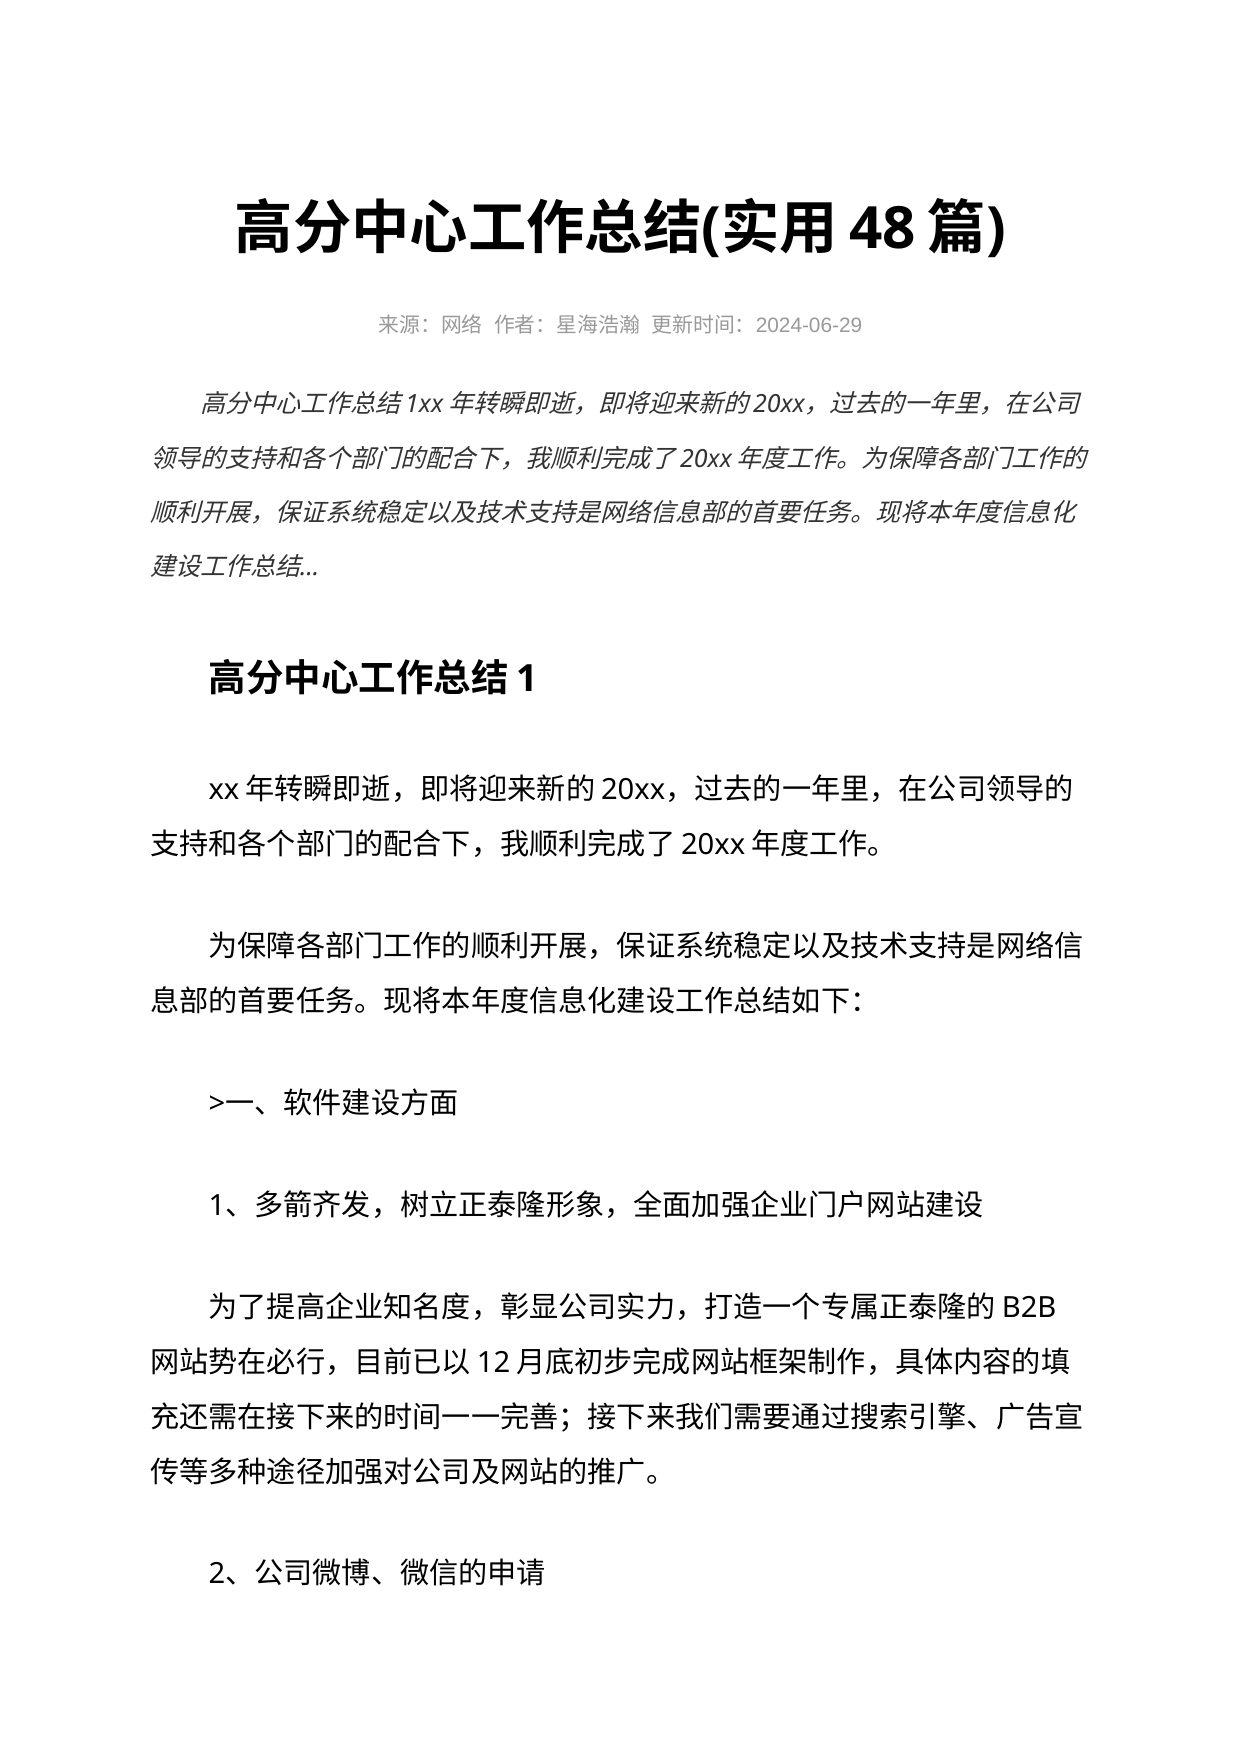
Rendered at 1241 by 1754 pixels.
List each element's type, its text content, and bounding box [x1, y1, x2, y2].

subtitle 高分中心工作总结(实用48篇) [150, 181, 1090, 266]
text 高分中心工作总结1 [150, 648, 1090, 703]
text >一、软件建设方面 [150, 1079, 1090, 1122]
text 来源：网络 作者：星海浩瀚 更新时间：2024-06-29 [150, 313, 1090, 337]
text 1、多箭齐发，树立正泰隆形象，全面加强企业门户网站建设 [150, 1181, 1090, 1224]
text 为了提高企业知名度，彰显公司实力，打造一个专属正泰隆的B2B网站势在必行，目前已以12月底初步完成网站框架制作，具体内容的填充还需在接下来的时间一一完善；接下来我们需要通过搜索引擎、广告宣传等多种途径加强对公司及网站的推广。 [150, 1283, 1090, 1491]
text xx年转瞬即逝，即将迎来新的20xx，过去的一年里，在公司领导的支持和各个部门的配合下，我顺利完成了20xx年度工作。 [150, 766, 1090, 863]
text 为保障各部门工作的顺利开展，保证系统稳定以及技术支持是网络信息部的首要任务。现将本年度信息化建设工作总结如下： [150, 923, 1090, 1020]
text 2、公司微博、微信的申请 [150, 1550, 1090, 1592]
text 高分中心工作总结1xx年转瞬即逝，即将迎来新的20xx，过去的一年里，在公司领导的支持和各个部门的配合下，我顺利完成了20xx年度工作。为保障各部门工作的顺利开展，保证系统稳定以及技术支持是网络信息部的首要任务。现将本年度信息化建设工作总结... [150, 384, 1090, 583]
